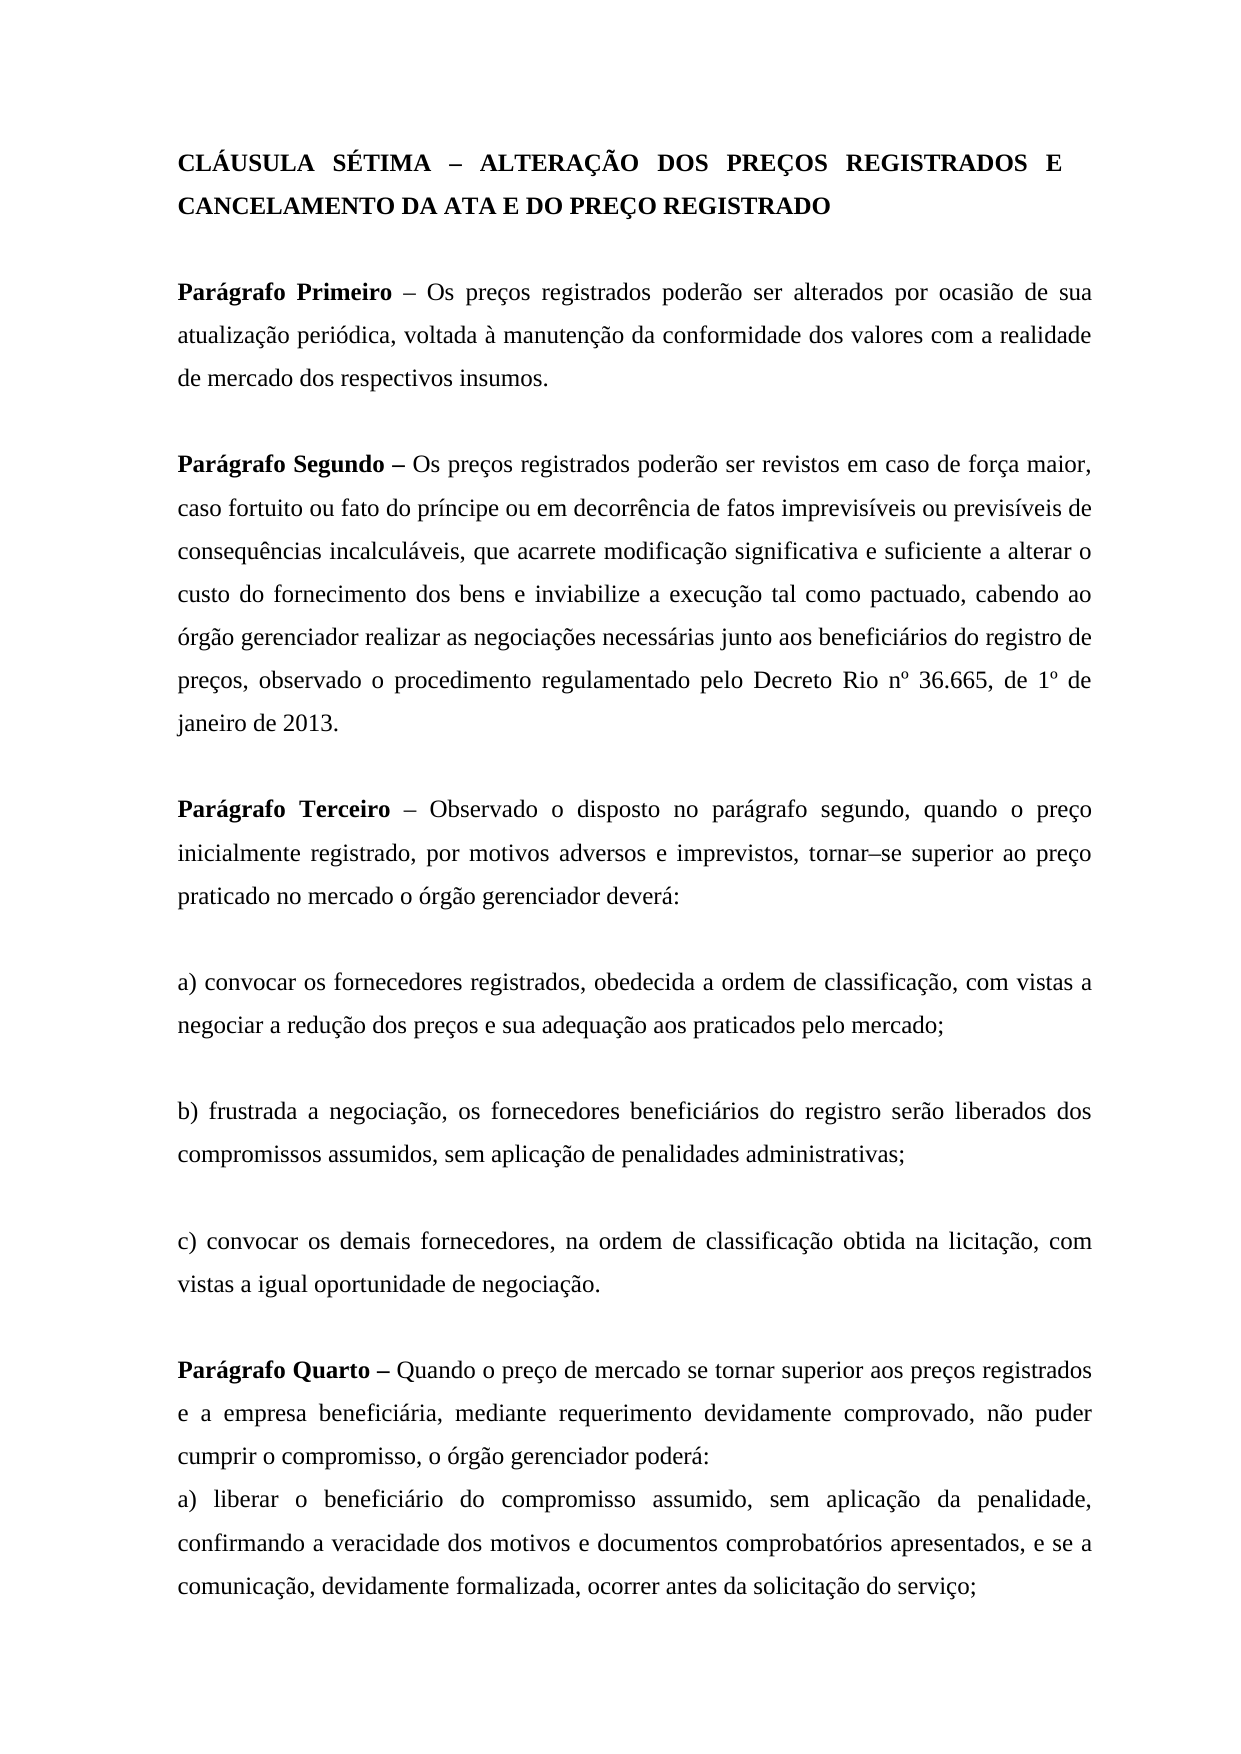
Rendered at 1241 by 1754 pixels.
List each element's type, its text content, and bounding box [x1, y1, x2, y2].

subtitle CLÁUSULA SÉTIMA – ALTERAÇÃO DOS PREÇOS REGISTRADOS E CANCELAMENTO DA ATA E DO PREÇO REGISTRADO [177, 148, 1063, 219]
text c) convocar os demais fornecedores, na ordem de classificação obtida na licitação, com vistas a igual oportunidade de negociação. [177, 1226, 1093, 1298]
text a) liberar o beneficiário do compromisso assumido, sem aplicação da penalidade, confirmando a veracidade dos motivos e documentos comprobatórios apresentados, e se a comunicação, devidamente formalizada, ocorrer antes da solicitação do serviço; [177, 1484, 1093, 1599]
text Parágrafo Quarto – Quando o preço de mercado se tornar superior aos preços registrados e a empresa beneficiária, mediante requerimento devidamente comprovado, não puder cumprir o compromisso, o órgão gerenciador poderá: [177, 1355, 1093, 1470]
text a) convocar os fornecedores registrados, obedecida a ordem de classificação, com vistas a negociar a redução dos preços e sua adequação aos praticados pelo mercado; [177, 967, 1093, 1039]
text Parágrafo Terceiro – Observado o disposto no parágrafo segundo, quando o preço inicialmente registrado, por motivos adversos e imprevistos, tornar–se superior ao preço praticado no mercado o órgão gerenciador deverá: [177, 794, 1093, 909]
text Parágrafo Segundo – Os preços registrados poderão ser revistos em caso de força maior, caso fortuito ou fato do príncipe ou em decorrência de fatos imprevisíveis ou previsíveis de consequências incalculáveis, que acarrete modificação significativa e suficiente a alterar o custo do fornecimento dos bens e inviabilize a execução tal como pactuado, cabendo ao órgão gerenciador realizar as negociações necessárias junto aos beneficiários do registro de preços, observado o procedimento regulamentado pelo Decreto Rio nº 36.665, de 1º de janeiro de 2013. [177, 449, 1093, 737]
text Parágrafo Primeiro – Os preços registrados poderão ser alterados por ocasião de sua atualização periódica, voltada à manutenção da conformidade dos valores com a realidade de mercado dos respectivos insumos. [177, 277, 1093, 392]
text b) frustrada a negociação, os fornecedores beneficiários do registro serão liberados dos compromissos assumidos, sem aplicação de penalidades administrativas; [177, 1096, 1093, 1168]
